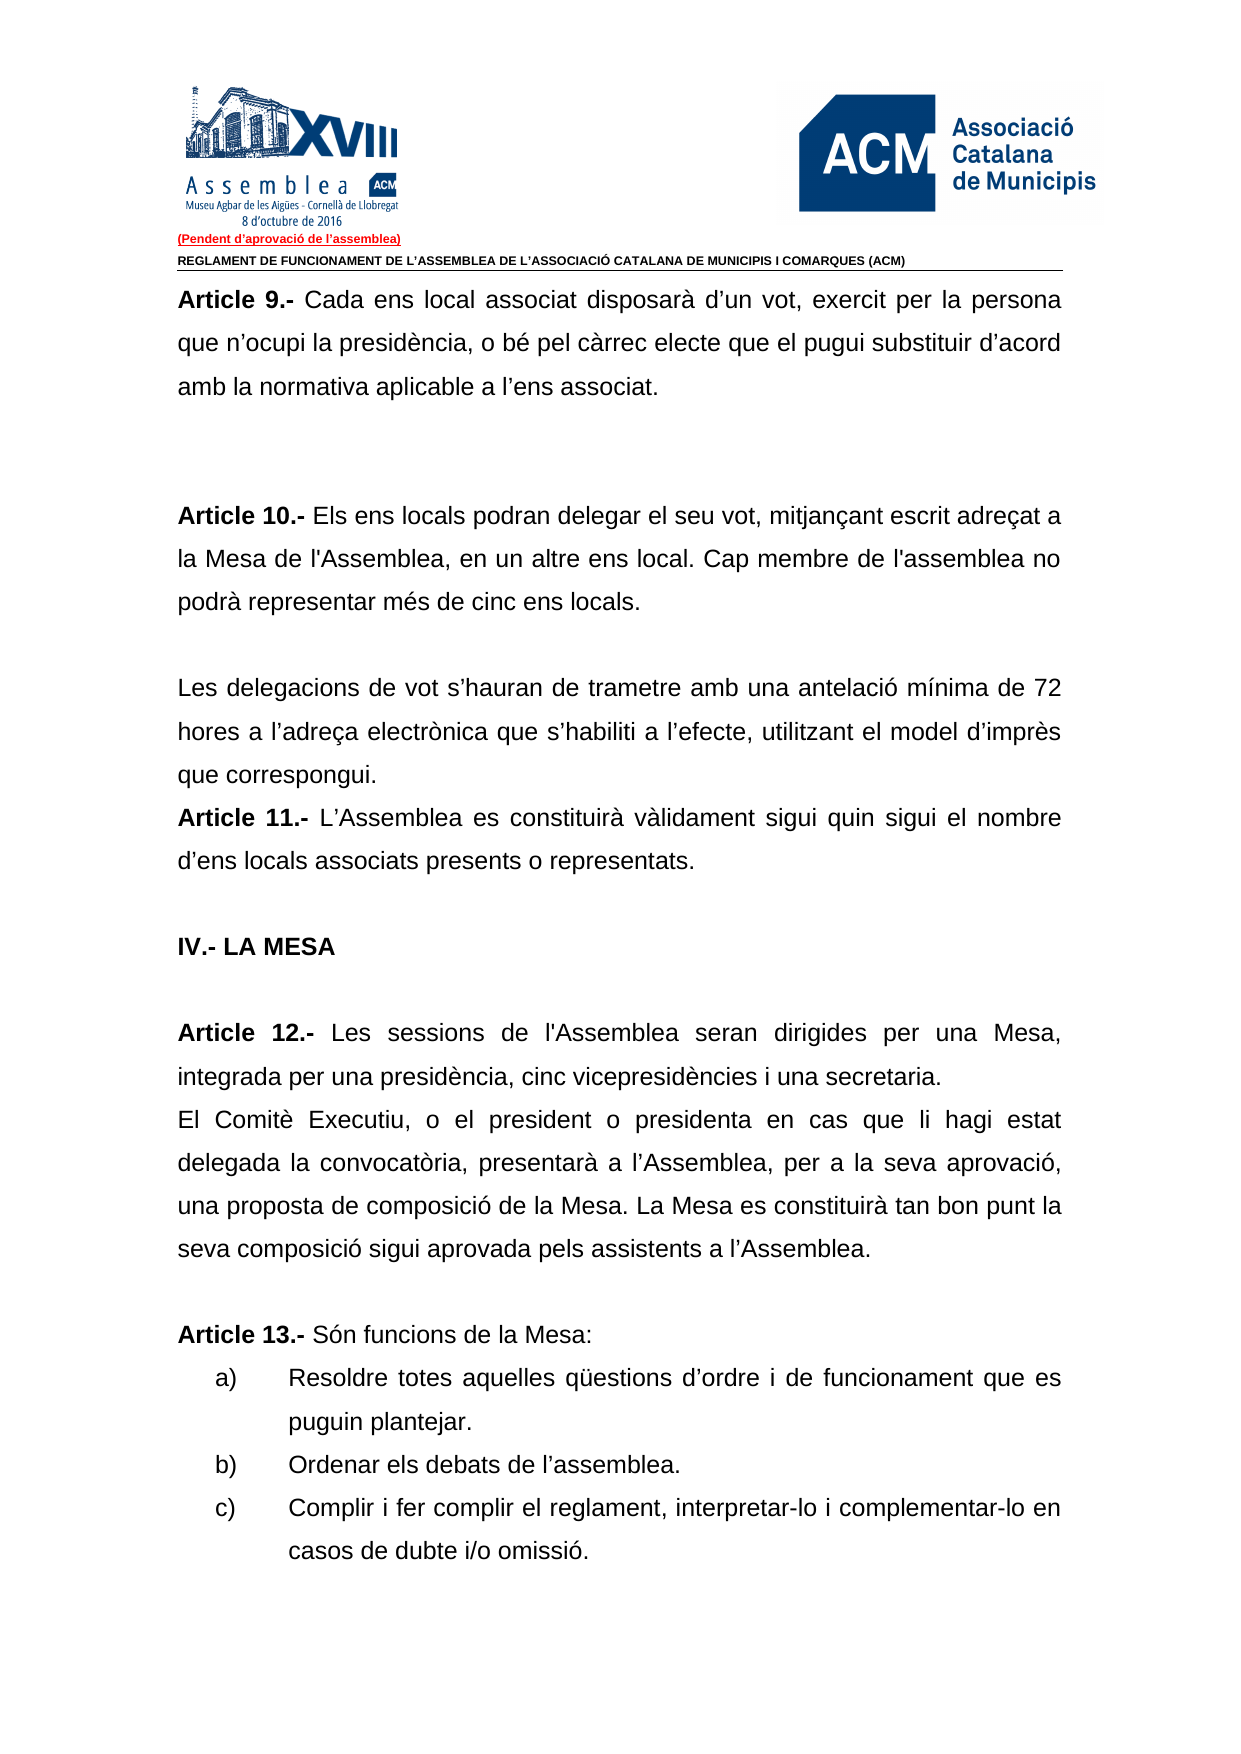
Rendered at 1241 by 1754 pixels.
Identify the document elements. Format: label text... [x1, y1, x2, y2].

text Article 13.- Són funcions de la Mesa: [177, 1320, 1063, 1349]
text Article 10.- Els ens locals podran delegar el seu vot, mitjançant escrit adreçat a la Mesa de l'Assemblea, en un altre ens local. Cap membre de l'assemblea no podrà representar més de cinc ens locals. [177, 501, 1063, 616]
text Article 11.- L’Assemblea es constituirà vàlidament sigui quin sigui el nombre d’ens locals associats presents o representats. [177, 803, 1063, 875]
text IV.- LA MESA [177, 932, 1063, 961]
text Article 9.- Cada ens local associat disposarà d’un vot, exercit per la persona que n’ocupi la presidència, o bé pel càrrec electe que el pugui substituir d’acord amb la normativa aplicable a l’ens associat. [177, 285, 1063, 400]
list Ordenar els debats de l’assemblea. [215, 1450, 1063, 1478]
picture [776, 81, 1104, 225]
list Resoldre totes aquelles qüestions d’ordre i de funcionament que es puguin plantejar. [215, 1363, 1063, 1435]
text Article 12.- Les sessions de l'Assemblea seran dirigides per una Mesa, integrada per una presidència, cinc vicepresidències i una secretaria. [177, 1018, 1063, 1090]
picture [177, 73, 416, 232]
text Les delegacions de vot s’hauran de trametre amb una antelació mínima de 72 hores a l’adreça electrònica que s’habiliti a l’efecte, utilitzant el model d’imprès que correspongui. [177, 673, 1063, 788]
list Complir i fer complir el reglament, interpretar-lo i complementar-lo en casos de dubte i/o omissió. [215, 1493, 1063, 1565]
text El Comitè Executiu, o el president o presidenta en cas que li hagi estat delegada la convocatòria, presentarà a l’Assemblea, per a la seva aprovació, una proposta de composició de la Mesa. La Mesa es constituirà tan bon punt la seva composició sigui aprovada pels assistents a l’Assemblea. [177, 1105, 1063, 1263]
